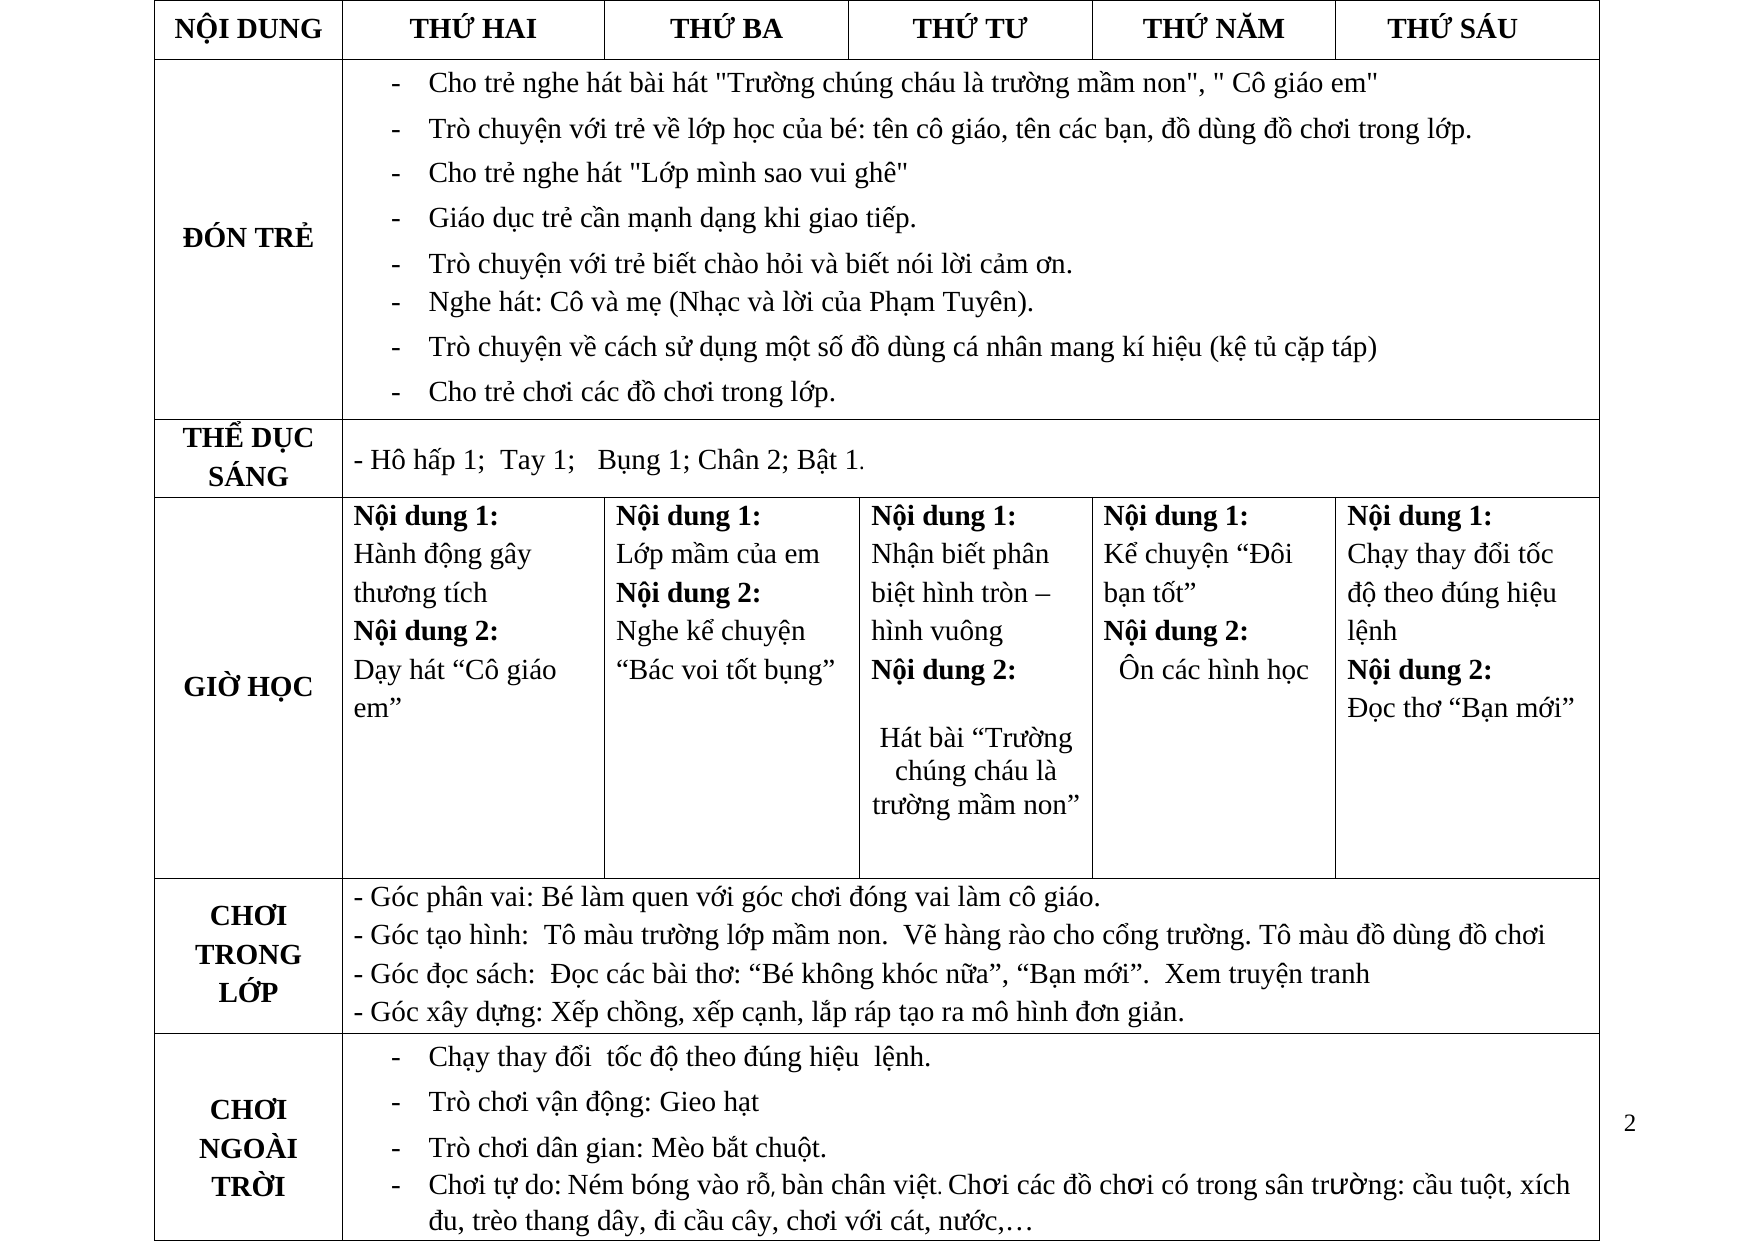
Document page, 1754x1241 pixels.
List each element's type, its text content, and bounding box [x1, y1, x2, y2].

table_cell Nội dung 1: Nhận biết phân biệt hình tròn – hình vuông Nội dung 2: Hát bài “Trường chúng cháu là trường mầm non” [860, 498, 1092, 878]
table_cell GIỜ HỌC [155, 498, 342, 878]
table_cell Chạy thay đổi tốc độ theo đúng hiệu lệnh. Trò chơi vận động: Gieo hạt Trò chơi dân gian: Mèo bắt chuột. Chơi tự do: Ném bóng vào rỗ, bàn chân việt. Chơi các đồ chơi có trong sân trường: cầu tuột, xích đu, trèo thang dây, đi cầu cây, chơi với cát, nước,… [343, 1034, 1599, 1240]
table_cell ĐÓN TRẺ [155, 60, 342, 419]
table_cell Nội dung 1: Hành động gây thương tích Nội dung 2: Dạy hát “Cô giáo em” [343, 498, 604, 878]
table_cell Nội dung 1: Kể chuyện “Đôi bạn tốt” Nội dung 2: Ôn các hình học [1093, 498, 1335, 878]
table_cell - Hô hấp 1; Tay 1; Bụng 1; Chân 2; Bật 1. [343, 420, 1599, 497]
table_cell - Góc phân vai: Bé làm quen với góc chơi đóng vai làm cô giáo. - Góc tạo hình: Tô màu trường lớp mầm non. Vẽ hàng rào cho cổng trường. Tô màu đồ dùng đồ chơi - Góc đọc sách: Đọc các bài thơ: “Bé không khóc nữa”, “Bạn mới”. Xem truyện tranh - Góc xây dựng: Xếp chồng, xếp cạnh, lắp ráp tạo ra mô hình đơn giản. [343, 879, 1599, 1032]
table_header THỨ TƯ [849, 1, 1092, 59]
table_cell CHƠI NGOÀI TRỜI [155, 1034, 342, 1240]
table_header THỨ SÁU [1336, 1, 1599, 59]
table_cell CHƠI TRONG LỚP [155, 879, 342, 1032]
table_cell THỂ DỤC SÁNG [155, 420, 342, 497]
table_header THỨ BA [605, 1, 848, 59]
table_header NỘI DUNG [155, 1, 342, 59]
table_cell Cho trẻ nghe hát bài hát "Trường chúng cháu là trường mầm non", " Cô giáo em" Trò chuyện với trẻ về lớp học của bé: tên cô giáo, tên các bạn, đồ dùng đồ chơi trong lớp. Cho trẻ nghe hát "Lớp mình sao vui ghê" Giáo dục trẻ cần mạnh dạng khi giao tiếp. Trò chuyện với trẻ biết chào hỏi và biết nói lời cảm ơn. Nghe hát: Cô và mẹ (Nhạc và lời của Phạm Tuyên). Trò chuyện về cách sử dụng một số đồ dùng cá nhân mang kí hiệu (kệ tủ cặp táp) Cho trẻ chơi các đồ chơi trong lớp. [343, 60, 1599, 419]
table_cell Nội dung 1: Chạy thay đổi tốc độ theo đúng hiệu lệnh Nội dung 2: Đọc thơ “Bạn mới” [1336, 498, 1599, 878]
table_header THỨ NĂM [1093, 1, 1335, 59]
table_cell Nội dung 1: Lớp mầm của em Nội dung 2: Nghe kể chuyện “Bác voi tốt bụng” [605, 498, 859, 878]
table_header THỨ HAI [343, 1, 604, 59]
